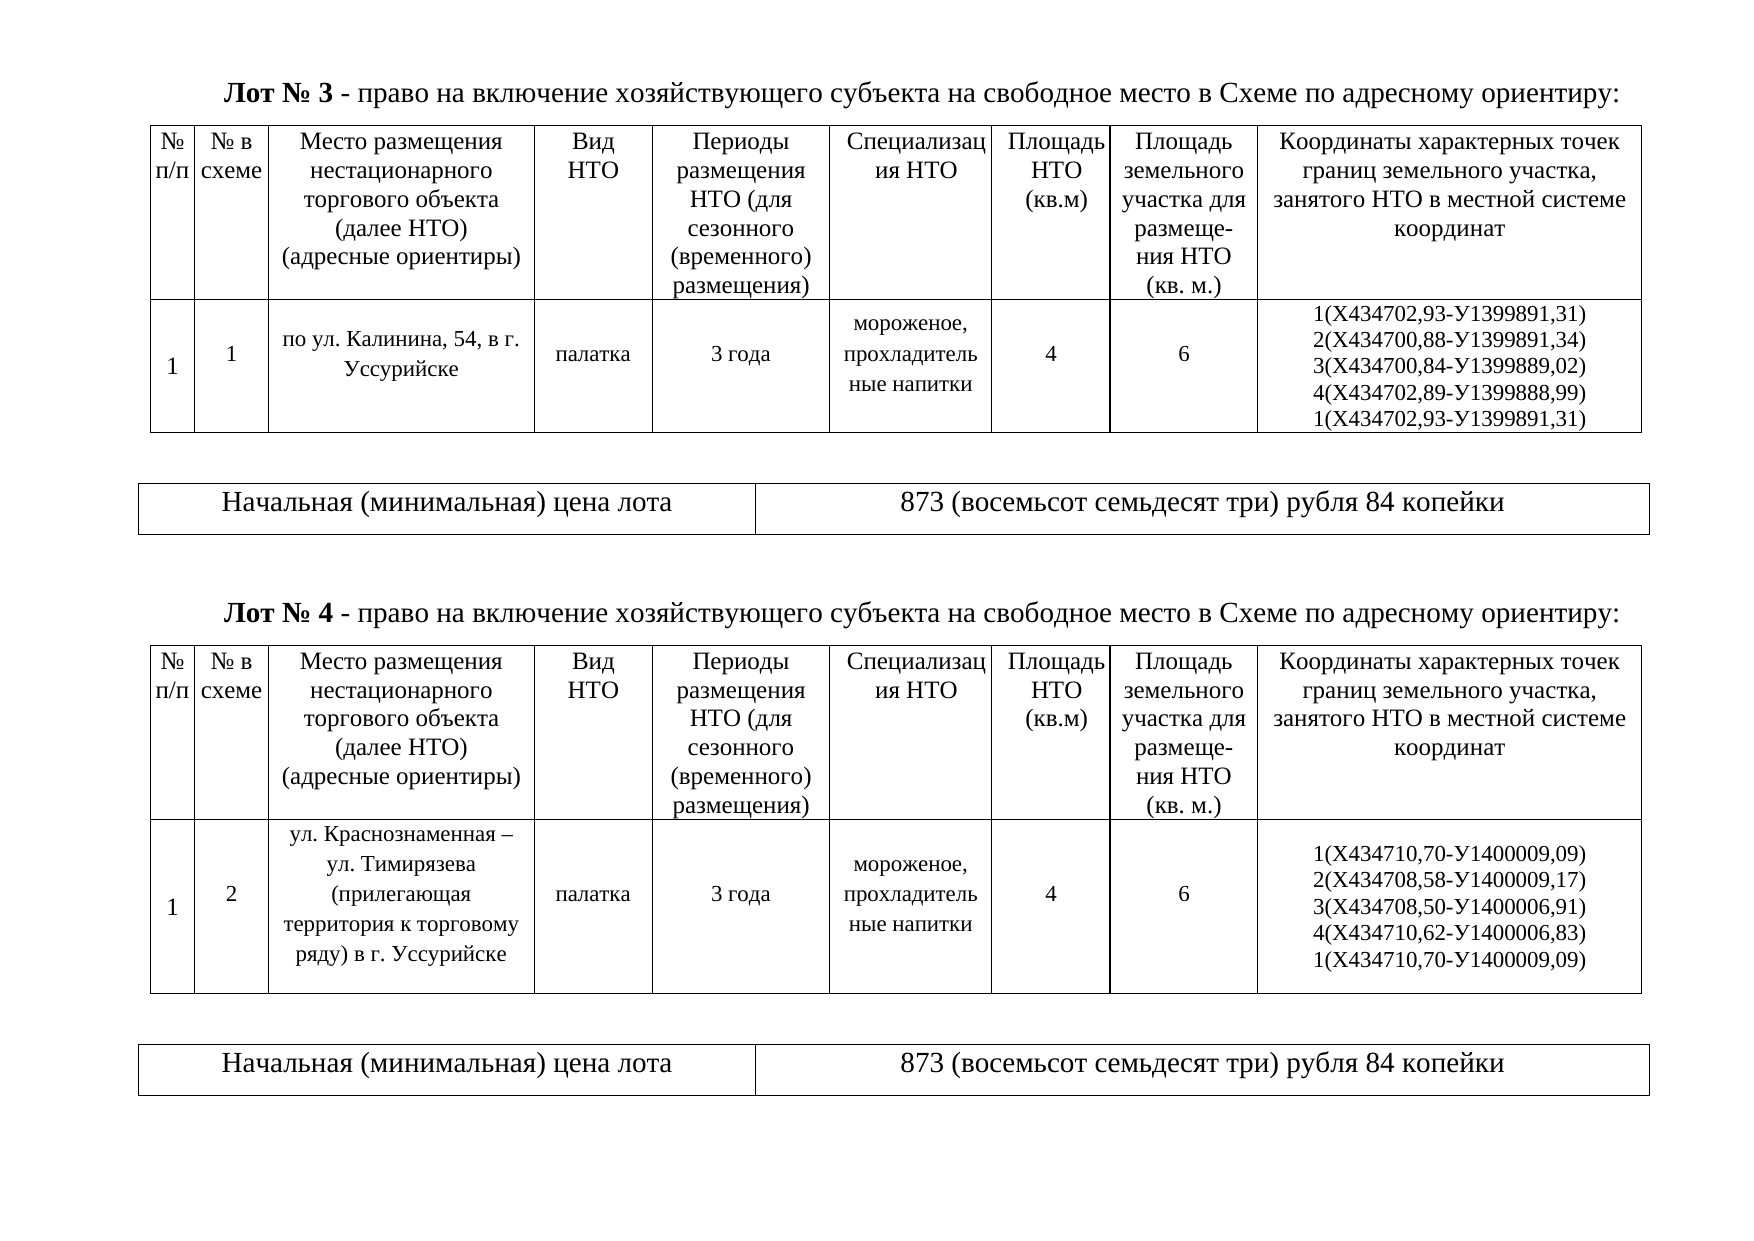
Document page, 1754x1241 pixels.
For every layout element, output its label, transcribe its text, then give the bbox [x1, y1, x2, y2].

table_header № п/п [151, 646, 194, 818]
table_header № в схеме [195, 646, 268, 818]
table_cell 1 [151, 820, 194, 993]
table_cell 6 [1111, 300, 1257, 432]
table_header Место размещения нестационарного торгового объекта (далее НТО) (адресные ориентиры) [269, 126, 534, 299]
table_header Начальная (минимальная) цена лота [139, 484, 755, 534]
table_cell 4 [992, 300, 1109, 432]
table_cell 1 [195, 300, 268, 432]
table_header Специализация НТО [830, 126, 991, 299]
table_cell 4 [992, 820, 1109, 993]
table_header Место размещения нестационарного торгового объекта (далее НТО) (адресные ориентиры) [269, 646, 534, 818]
table_header Периоды размещения НТО (для сезонного (временного) размещения) [653, 646, 829, 818]
text Лот № 4 - право на включение хозяйствующего субъекта на свободное место в Схеме по адресному ориентиру: [150, 595, 1679, 628]
table_cell 1(Х434710,70-У1400009,09) 2(Х434708,58-У1400009,17) 3(Х434708,50-У1400006,91) 4(Х434710,62-У1400006,83) 1(Х434710,70-У1400009,09) [1258, 820, 1641, 993]
table_cell 3 года [653, 300, 829, 432]
table_cell палатка [535, 820, 652, 993]
table_cell 1(Х434702,93-У1399891,31) 2(Х434700,88-У1399891,34) 3(Х434700,84-У1399889,02) 4(Х434702,89-У1399888,99) 1(Х434702,93-У1399891,31) [1258, 300, 1641, 432]
table_cell палатка [535, 300, 652, 432]
table_header № п/п [151, 126, 194, 299]
text Лот № 3 - право на включение хозяйствующего субъекта на свободное место в Схеме по адресному ориентиру: [150, 75, 1679, 108]
table_cell мороженое, прохладительные напитки [830, 820, 991, 993]
table_header Начальная (минимальная) цена лота [139, 1045, 755, 1095]
table_header Координаты характерных точек границ земельного участка, занятого НТО в местной системе координат [1258, 126, 1641, 299]
table_cell ул. Краснознаменная –ул. Тимирязева (прилегающая территория к торговому ряду) в г. Уссурийске [269, 820, 534, 993]
table_header 873 (восемьсот семьдесят три) рубля 84 копейки [756, 1045, 1649, 1095]
table_header Площадь земельного участка для размеще-ния НТО (кв. м.) [1111, 646, 1257, 818]
table_header Площадь земельного участка для размеще-ния НТО (кв. м.) [1111, 126, 1257, 299]
table_header Площадь НТО (кв.м) [992, 126, 1109, 299]
table_header Площадь НТО (кв.м) [992, 646, 1109, 818]
table_cell 1 [151, 300, 194, 432]
table_header Специализация НТО [830, 646, 991, 818]
table_cell по ул. Калинина, 54, в г. Уссурийске [269, 300, 534, 432]
table_header Координаты характерных точек границ земельного участка, занятого НТО в местной системе координат [1258, 646, 1641, 818]
table_header № в схеме [195, 126, 268, 299]
table_cell 3 года [653, 820, 829, 993]
table_header Вид НТО [535, 646, 652, 818]
table_header Периоды размещения НТО (для сезонного (временного) размещения) [653, 126, 829, 299]
table_cell 6 [1111, 820, 1257, 993]
table_cell 2 [195, 820, 268, 993]
table_header Вид НТО [535, 126, 652, 299]
table_cell мороженое, прохладительные напитки [830, 300, 991, 432]
table_header 873 (восемьсот семьдесят три) рубля 84 копейки [756, 484, 1649, 534]
